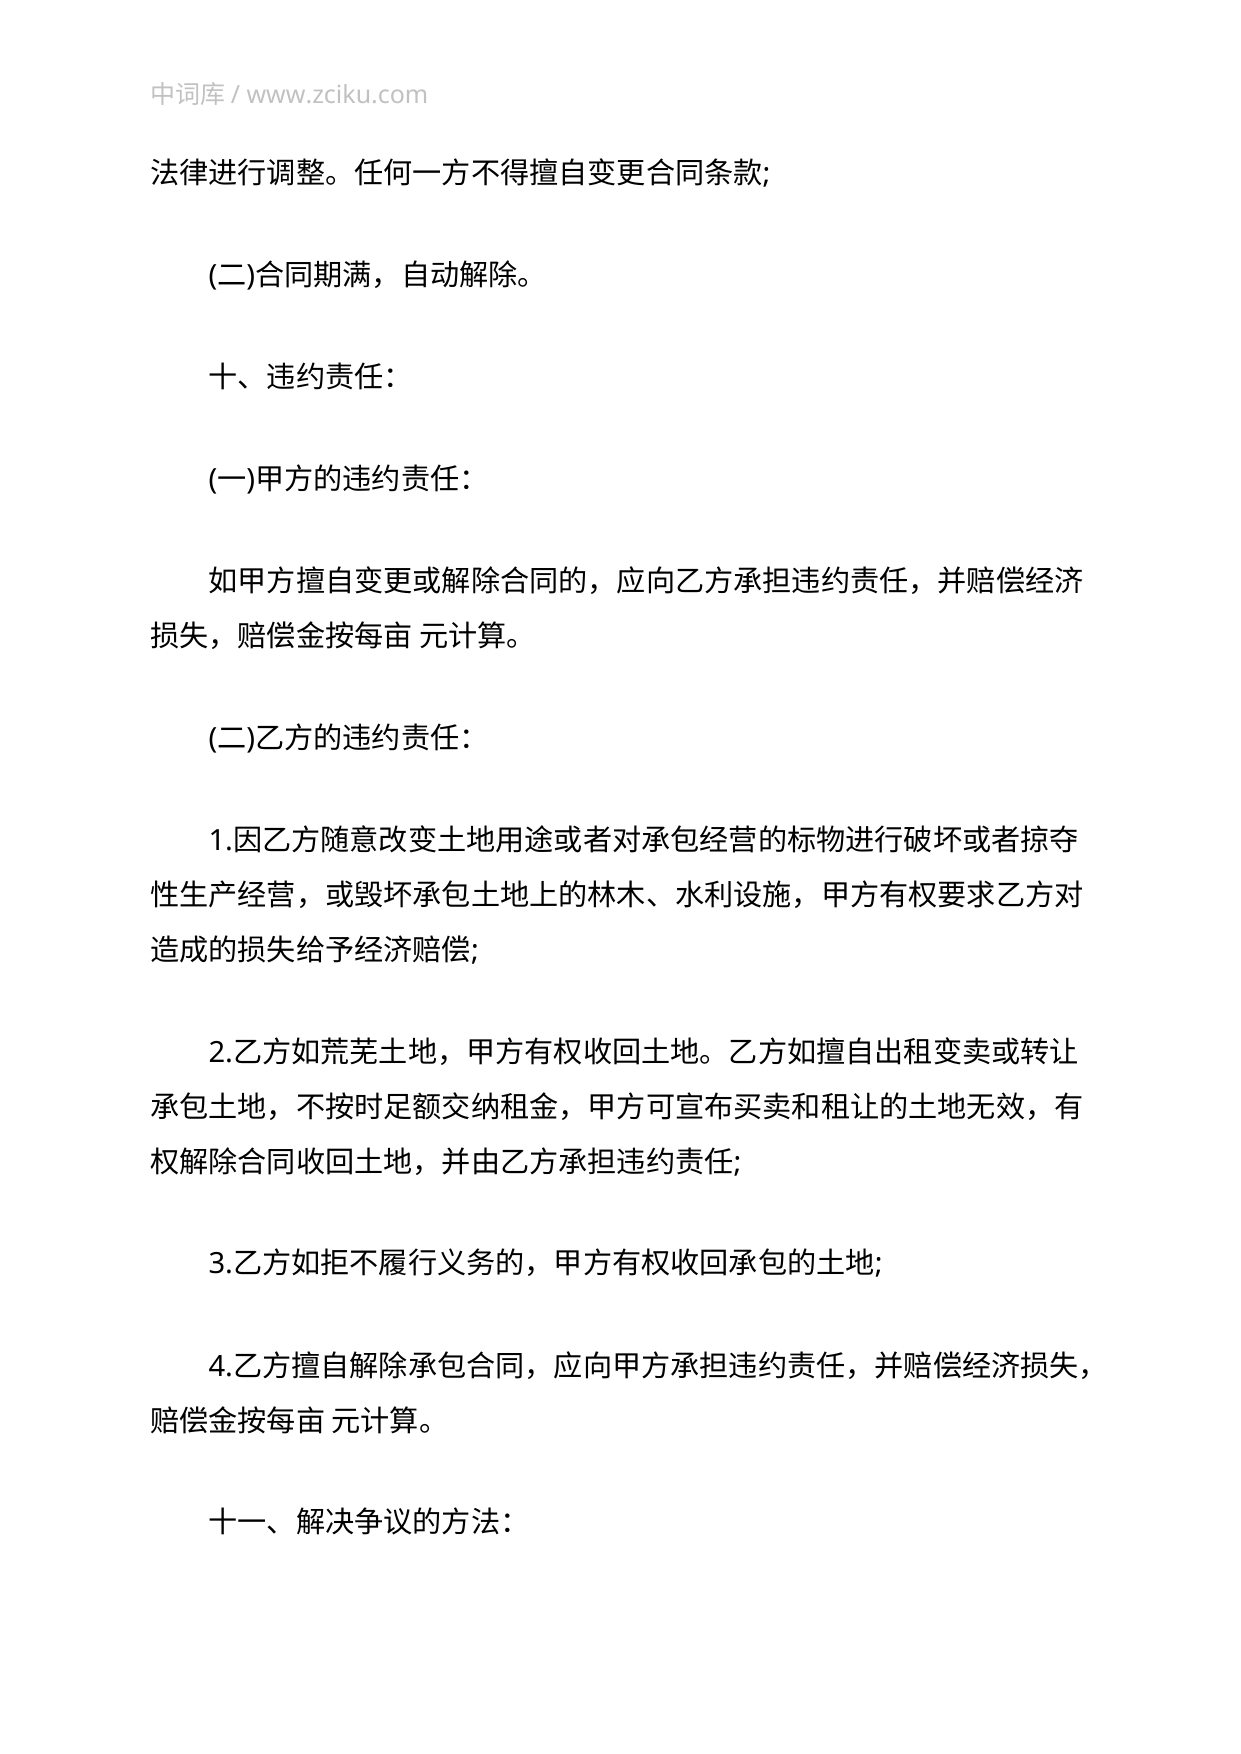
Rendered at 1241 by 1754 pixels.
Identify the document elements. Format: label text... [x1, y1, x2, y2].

text (二)乙方的违约责任： [150, 714, 1090, 757]
text (二)合同期满，自动解除。 [150, 252, 1090, 294]
text 十一、解决争议的方法： [150, 1499, 1090, 1541]
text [150, 150, 1090, 192]
text 2.乙方如荒芜土地，甲方有权收回土地。乙方如擅自出租变卖或转让承包土地，不按时足额交纳租金，甲方可宣布买卖和租让的土地无效，有权解除合同收回土地，并由乙方承担违约责任; [150, 1028, 1090, 1181]
text 十、违约责任： [150, 354, 1090, 396]
text 1.因乙方随意改变土地用途或者对承包经营的标物进行破坏或者掠夺性生产经营，或毁坏承包土地上的林木、水利设施，甲方有权要求乙方对造成的损失给予经济赔偿; [150, 816, 1090, 969]
text 如甲方擅自变更或解除合同的，应向乙方承担违约责任，并赔偿经济损失，赔偿金按每亩 元计算。 [150, 558, 1090, 655]
text 4.乙方擅自解除承包合同，应向甲方承担违约责任，并赔偿经济损失，赔偿金按每亩 元计算。 [150, 1342, 1090, 1439]
text (一)甲方的违约责任： [150, 456, 1090, 498]
text 3.乙方如拒不履行义务的，甲方有权收回承包的土地; [150, 1240, 1090, 1282]
